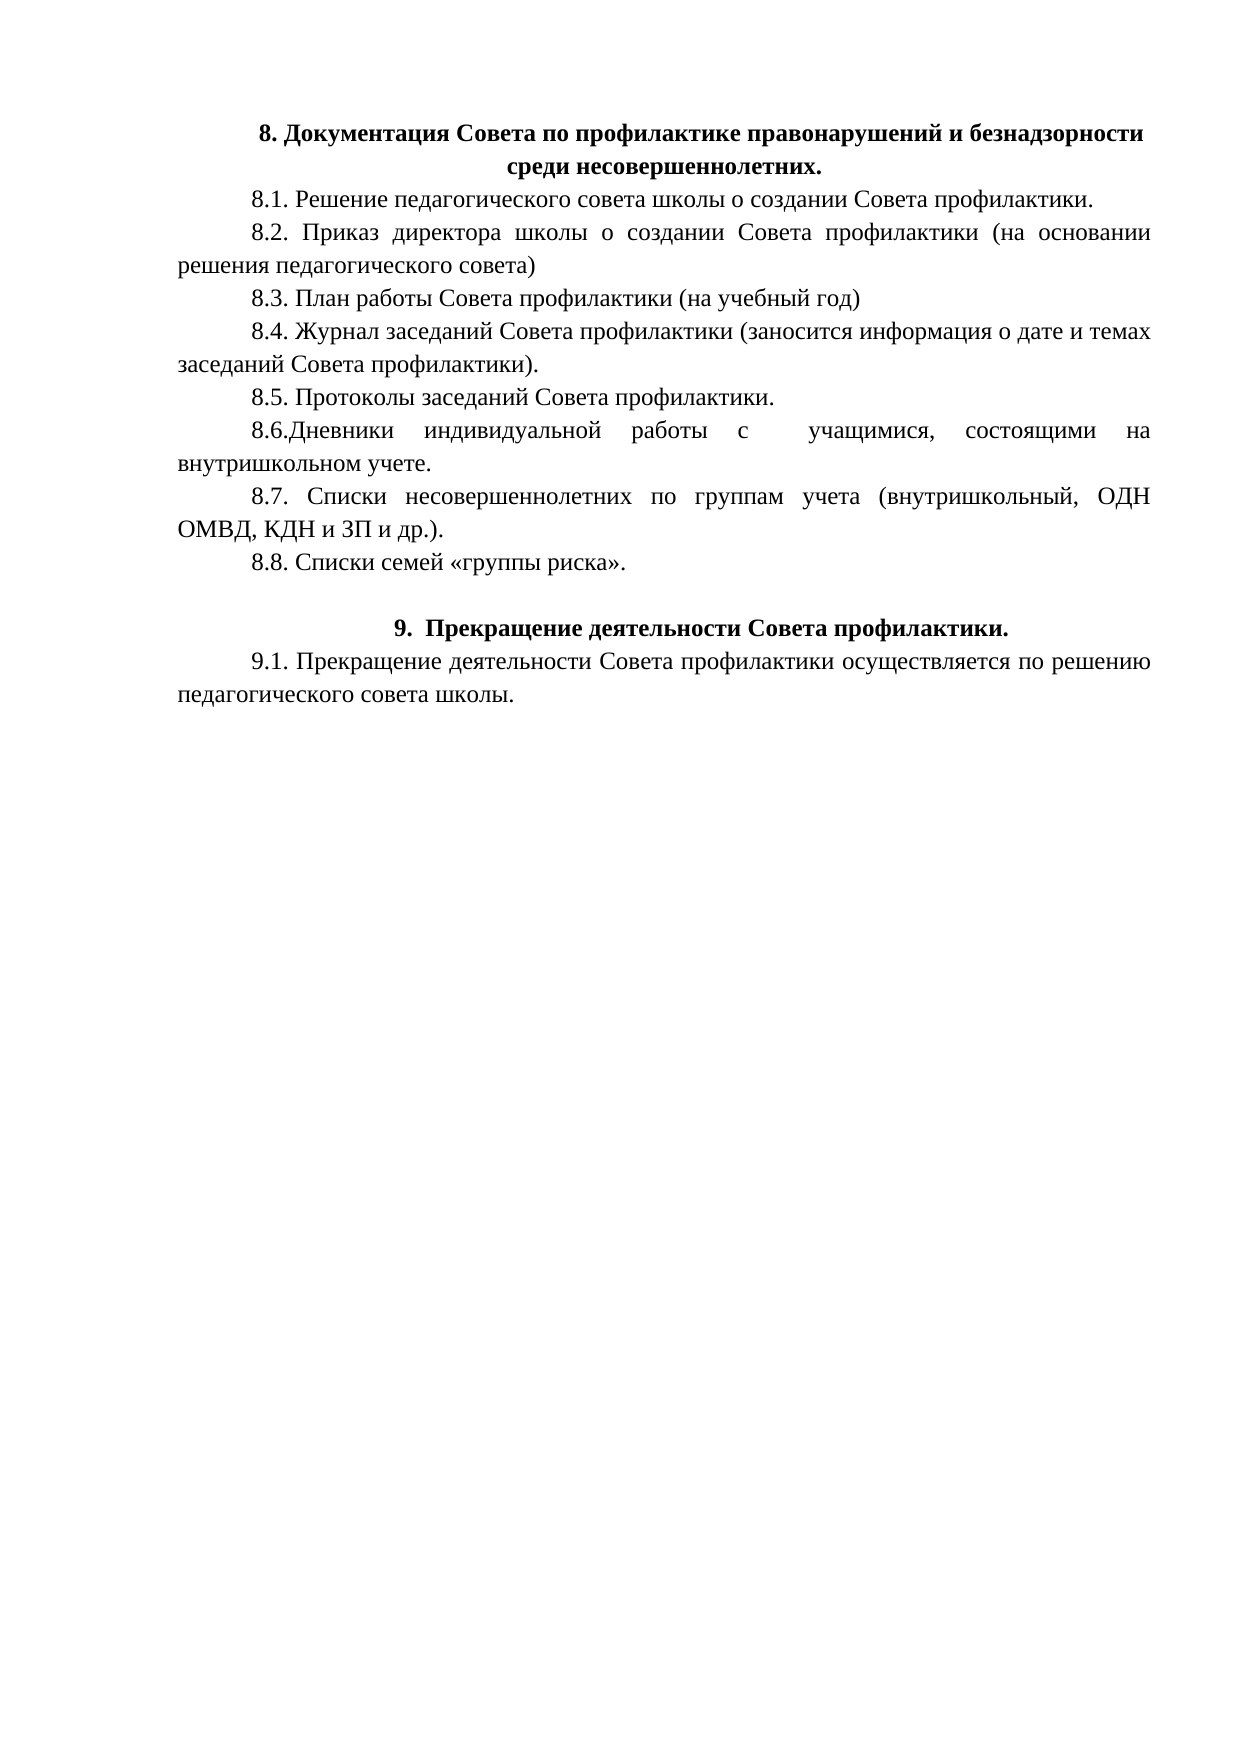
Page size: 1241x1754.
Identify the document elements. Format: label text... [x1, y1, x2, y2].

text 8.5. Протоколы заседаний Совета профилактики. [177, 382, 1152, 411]
text 9.1. Прекращение деятельности Совета профилактики осуществляется по решению педагогического совета школы. [177, 646, 1152, 708]
text 8.8. Списки семей «группы риска». [177, 547, 1152, 576]
text 8. Документация Совета по профилактике правонарушений и безнадзорности среди несовершеннолетних. [177, 118, 1152, 180]
text 8.7. Списки несовершеннолетних по группам учета (внутришкольный, ОДН ОМВД, КДН и ЗП и др.). [177, 481, 1152, 543]
text 8.6.Дневники индивидуальной работы с учащимися, состоящими на внутришкольном учете. [177, 415, 1152, 477]
text 8.1. Решение педагогического совета школы о создании Совета профилактики. [177, 184, 1152, 213]
text 8.4. Журнал заседаний Совета профилактики (заносится информация о дате и темах заседаний Совета профилактики). [177, 316, 1152, 378]
text 8.2. Приказ директора школы о создании Совета профилактики (на основании решения педагогического совета) [177, 217, 1152, 279]
text 9. Прекращение деятельности Совета профилактики. [177, 613, 1152, 642]
text 8.3. План работы Совета профилактики (на учебный год) [177, 283, 1152, 312]
